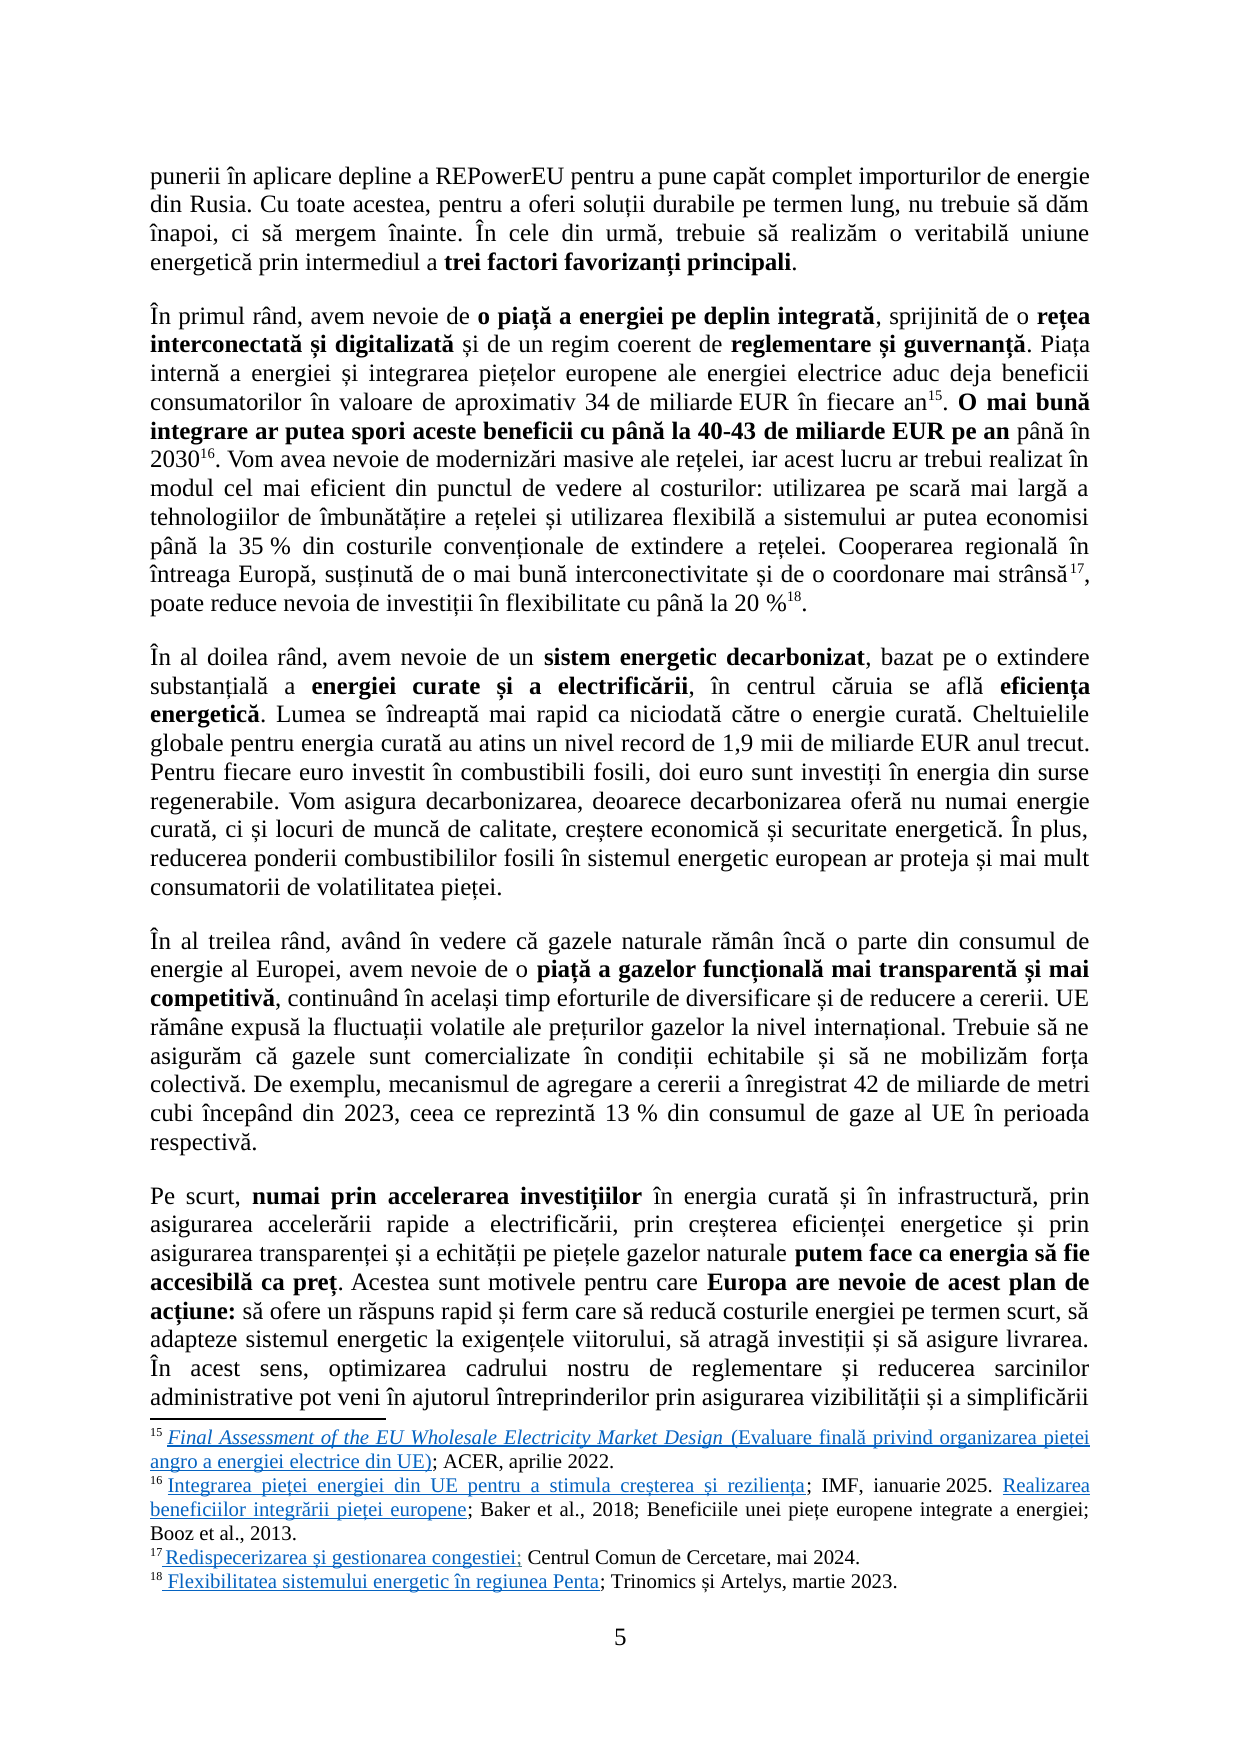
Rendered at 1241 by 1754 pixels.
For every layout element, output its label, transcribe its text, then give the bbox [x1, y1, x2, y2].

text În al doilea rând, avem nevoie de un sistem energetic decarbonizat, bazat pe o extindere substanțială a energiei curate și a electrificării, în centrul căruia se află eficiența energetică. Lumea se îndreaptă mai rapid ca niciodată către o energie curată. Cheltuielile globale pentru energia curată au atins un nivel record de 1,9 mii de miliarde EUR anul trecut. Pentru fiecare euro investit în combustibili fosili, doi euro sunt investiți în energia din surse regenerabile. Vom asigura decarbonizarea, deoarece decarbonizarea oferă nu numai energie curată, ci și locuri de muncă de calitate, creștere economică și securitate energetică. În plus, reducerea ponderii combustibililor fosili în sistemul energetic european ar proteja și mai mult consumatorii de volatilitatea pieței. [150, 642, 1090, 901]
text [150, 161, 1090, 276]
text În al treilea rând, având în vedere că gazele naturale rămân încă o parte din consumul de energie al Europei, avem nevoie de o piață a gazelor funcțională mai transparentă și mai competitivă, continuând în același timp eforturile de diversificare și de reducere a cererii. UE rămâne expusă la fluctuații volatile ale prețurilor gazelor la nivel internațional. Trebuie să ne asigurăm că gazele sunt comercializate în condiții echitabile și să ne mobilizăm forța colectivă. De exemplu, mecanismul de agregare a cererii a înregistrat 42 de miliarde de metri cubi începând din 2023, ceea ce reprezintă 13 % din consumul de gaze al UE în perioada respectivă. [150, 926, 1090, 1156]
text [150, 1181, 1090, 1411]
text În primul rând, avem nevoie de o piață a energiei pe deplin integrată, sprijinită de o rețea interconectată și digitalizată și de un regim coerent de reglementare și guvernanță. Piața internă a energiei și integrarea piețelor europene ale energiei electrice aduc deja beneficii consumatorilor în valoare de aproximativ 34 de miliarde EUR în fiecare an. O mai bună integrare ar putea spori aceste beneficii cu până la 40-43 de miliarde EUR pe an până în 2030. Vom avea nevoie de modernizări masive ale rețelei, iar acest lucru ar trebui realizat în modul cel mai eficient din punctul de vedere al costurilor: utilizarea pe scară mai largă a tehnologiilor de îmbunătățire a rețelei și utilizarea flexibilă a sistemului ar putea economisi până la 35 % din costurile convenționale de extindere a rețelei. Cooperarea regională în întreaga Europă, susținută de o mai bună interconectivitate și de o coordonare mai strânsă, poate reduce nevoia de investiții în flexibilitate cu până la 20 %. [150, 301, 1090, 617]
